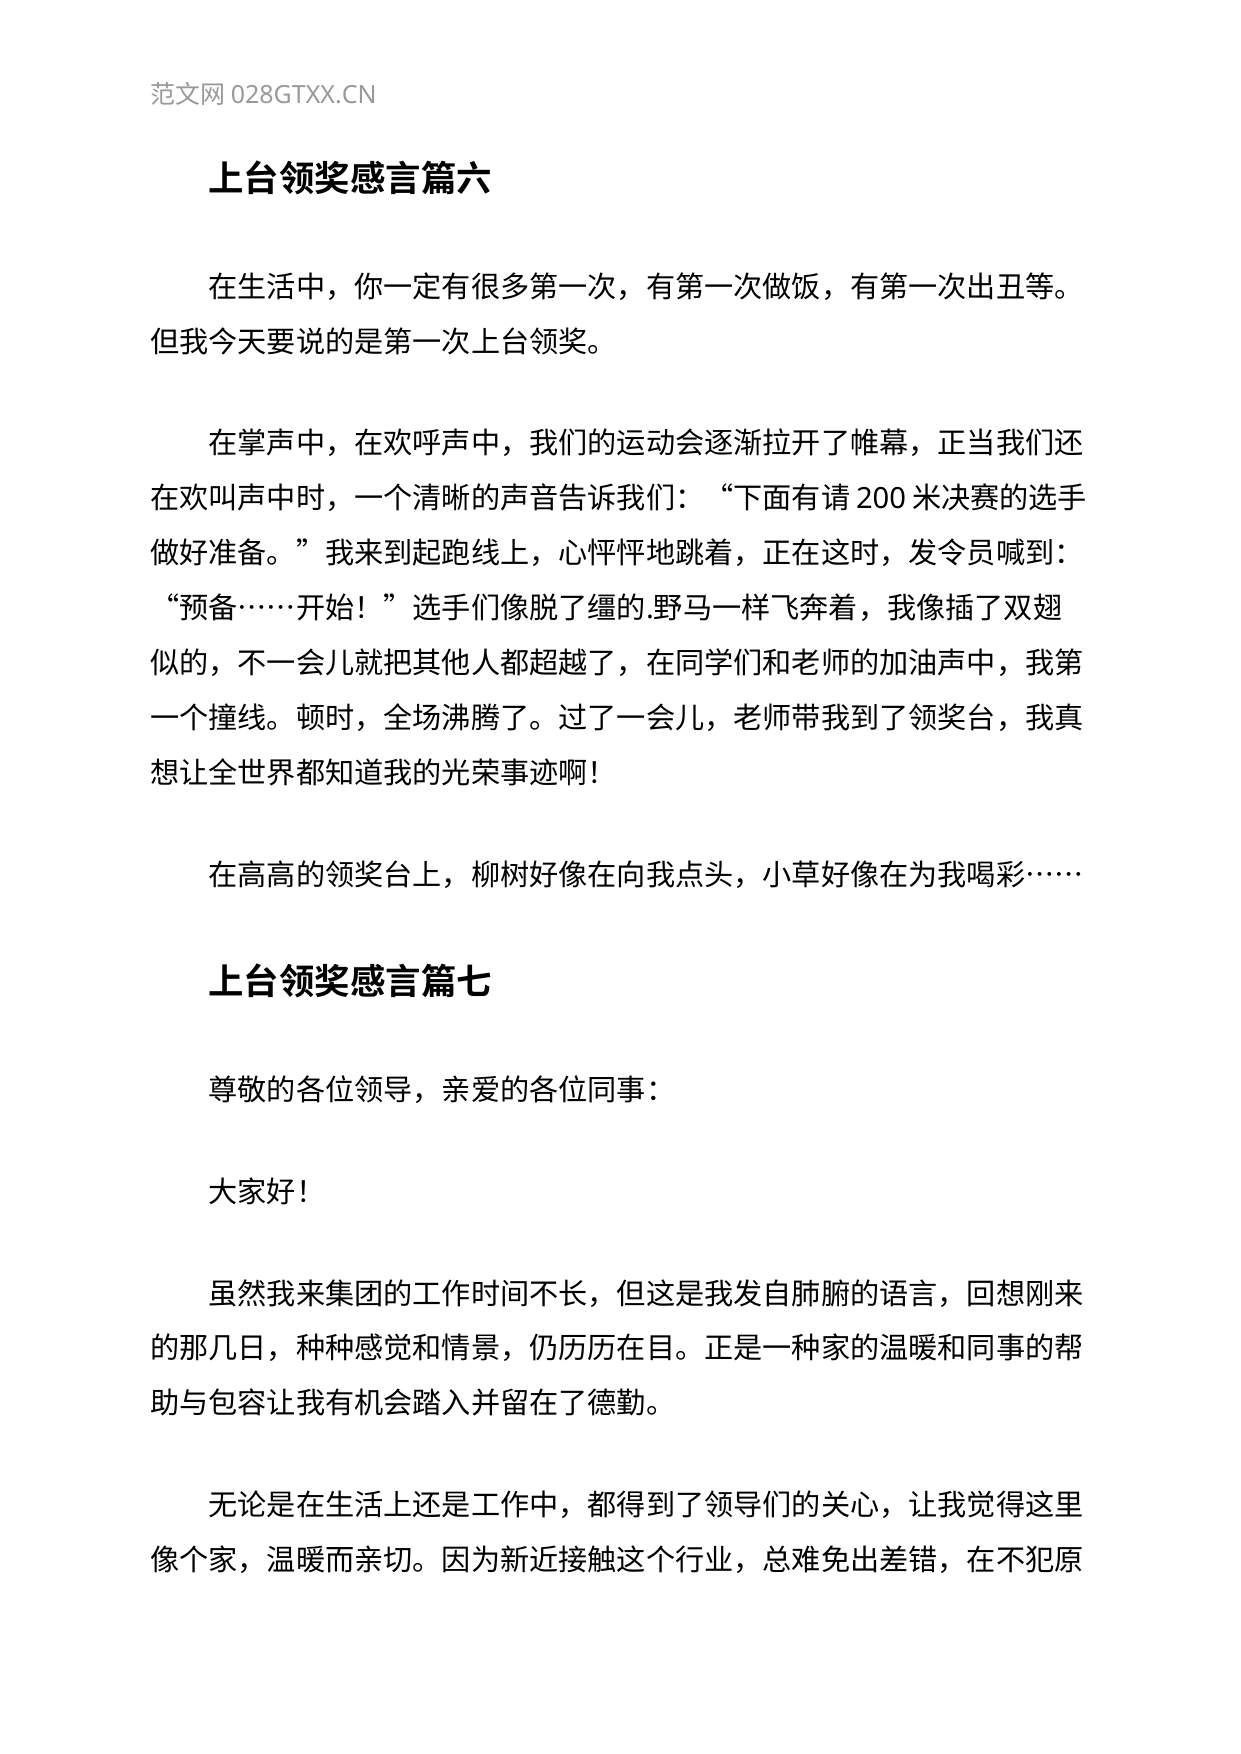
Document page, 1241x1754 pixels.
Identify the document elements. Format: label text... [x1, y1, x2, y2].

text 在生活中，你一定有很多第一次，有第一次做饭，有第一次出丑等。但我今天要说的是第一次上台领奖。 [150, 263, 1090, 361]
text 尊敬的各位领导，亲爱的各位同事： [150, 1067, 1090, 1109]
text 上台领奖感言篇六 [150, 150, 1090, 201]
text 大家好！ [150, 1168, 1090, 1211]
text 在高高的领奖台上，柳树好像在向我点头，小草好像在为我喝彩…… [150, 851, 1090, 894]
text 在掌声中，在欢呼声中，我们的运动会逐渐拉开了帷幕，正当我们还在欢叫声中时，一个清晰的声音告诉我们：“下面有请200米决赛的选手做好准备。”我来到起跑线上，心怦怦地跳着，正在这时，发令员喊到：“预备……开始！”选手们像脱了缰的.野马一样飞奔着，我像插了双翅似的，不一会儿就把其他人都超越了，在同学们和老师的加油声中，我第一个撞线。顿时，全场沸腾了。过了一会儿，老师带我到了领奖台，我真想让全世界都知道我的光荣事迹啊！ [150, 420, 1090, 792]
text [150, 1482, 1090, 1579]
text 虽然我来集团的工作时间不长，但这是我发自肺腑的语言，回想刚来的那几日，种种感觉和情景，仍历历在目。正是一种家的温暖和同事的帮助与包容让我有机会踏入并留在了德勤。 [150, 1270, 1090, 1422]
text 上台领奖感言篇七 [150, 953, 1090, 1004]
